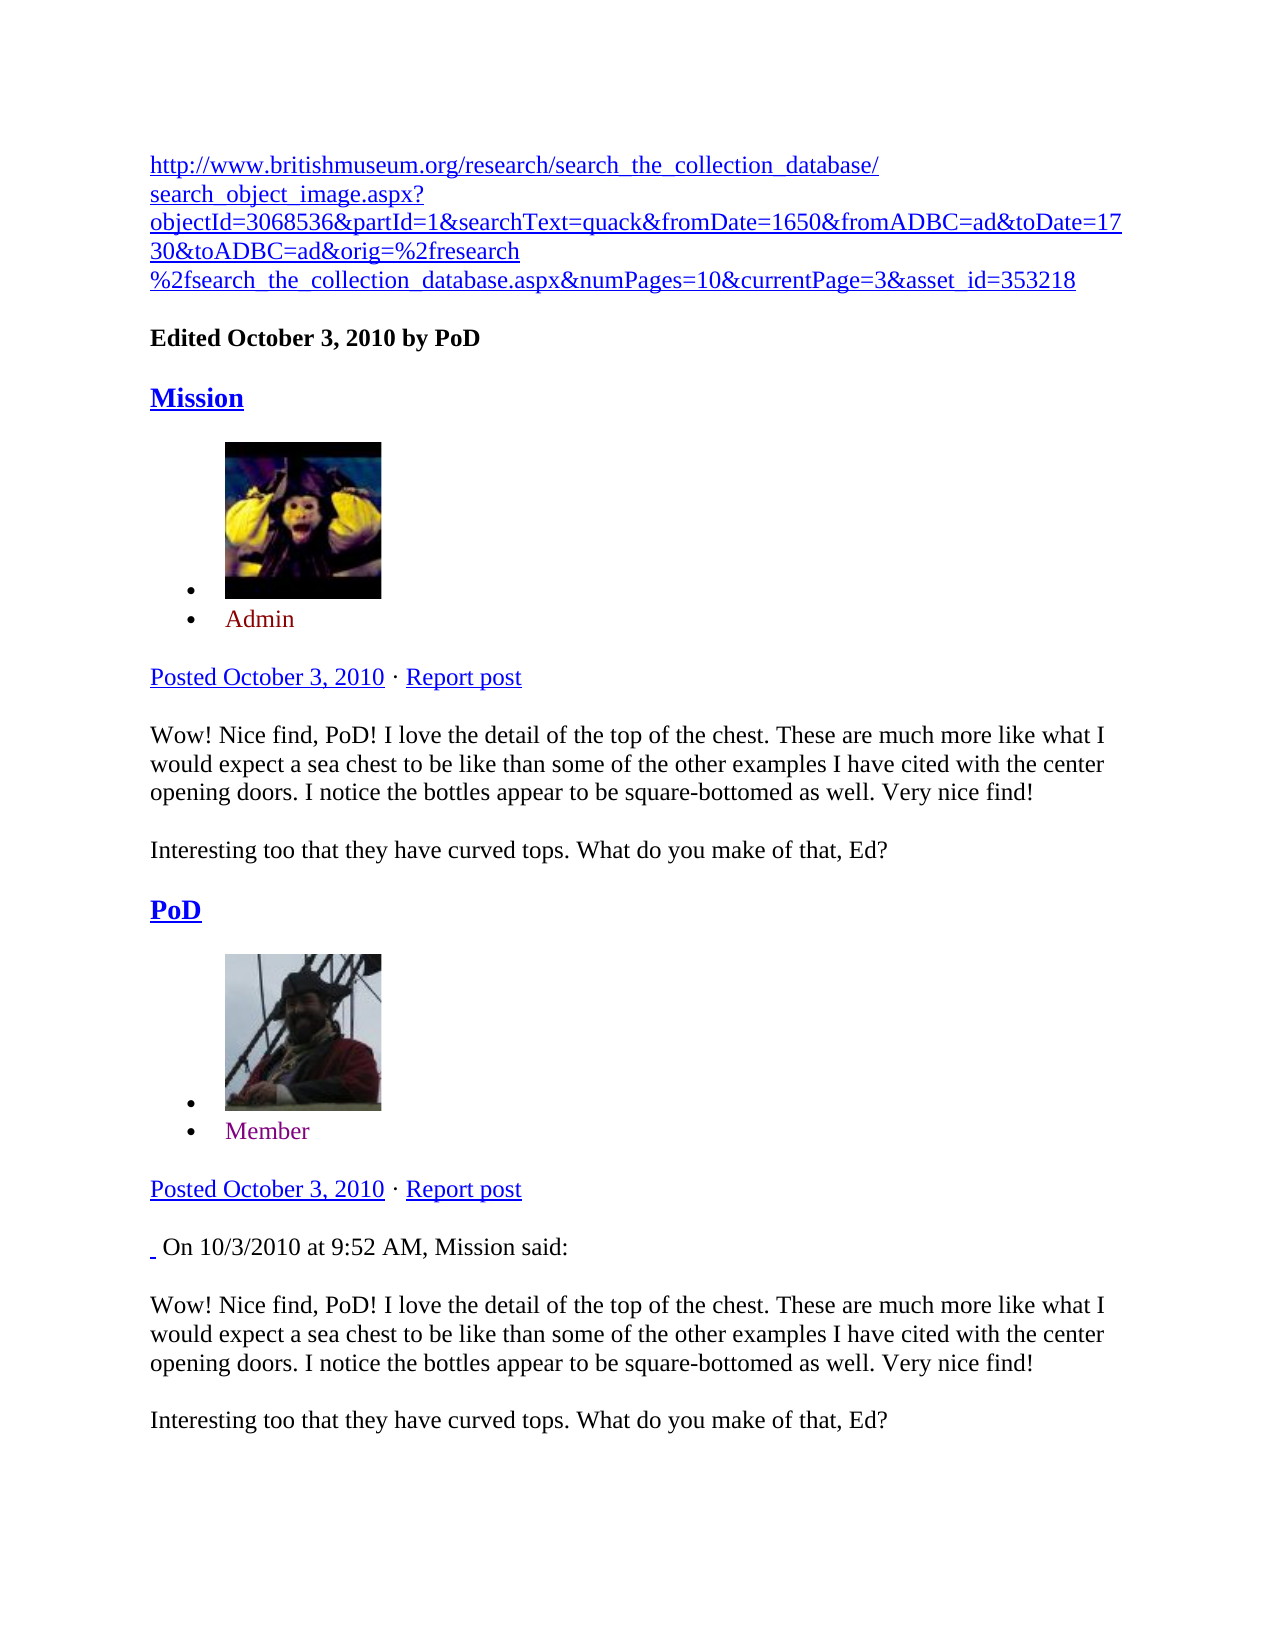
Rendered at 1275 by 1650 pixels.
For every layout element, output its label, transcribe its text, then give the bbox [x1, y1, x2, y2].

list Member [187, 1116, 1125, 1145]
text Mission [150, 381, 1125, 413]
text Posted October 3, 2010 · Report post [150, 1174, 1125, 1203]
text Wow! Nice find, PoD! I love the detail of the top of the chest. These are much more like what I would expect a sea chest to be like than some of the other examples I have cited with the center opening doors. I notice the bottles appear to be square-bottomed as well. Very nice find! [150, 1290, 1125, 1376]
picture [225, 442, 382, 599]
picture [225, 954, 382, 1111]
text On 10/3/2010 at 9:52 AM, Mission said: [150, 1232, 1125, 1261]
text Posted October 3, 2010 · Report post [150, 662, 1125, 691]
text Edited October 3, 2010 by PoD [150, 323, 1125, 352]
text Interesting too that they have curved tops. What do you make of that, Ed? [150, 1406, 1125, 1434]
text Interesting too that they have curved tops. What do you make of that, Ed? [150, 835, 1125, 864]
text Wow! Nice find, PoD! I love the detail of the top of the chest. These are much more like what I would expect a sea chest to be like than some of the other examples I have cited with the center opening doors. I notice the bottles appear to be square-bottomed as well. Very nice find! [150, 720, 1125, 806]
text http://www.britishmuseum.org/research/search_the_collection_database/search_object_image.aspx?objectId=3068536&partId=1&searchText=quack&fromDate=1650&fromADBC=ad&toDate=1730&toADBC=ad&orig=%2fresearch%2fsearch_the_collection_database.aspx&numPages=10&currentPage=3&asset_id=353218 [150, 150, 1125, 294]
list Admin [187, 604, 1125, 633]
text PoD [150, 893, 1125, 926]
